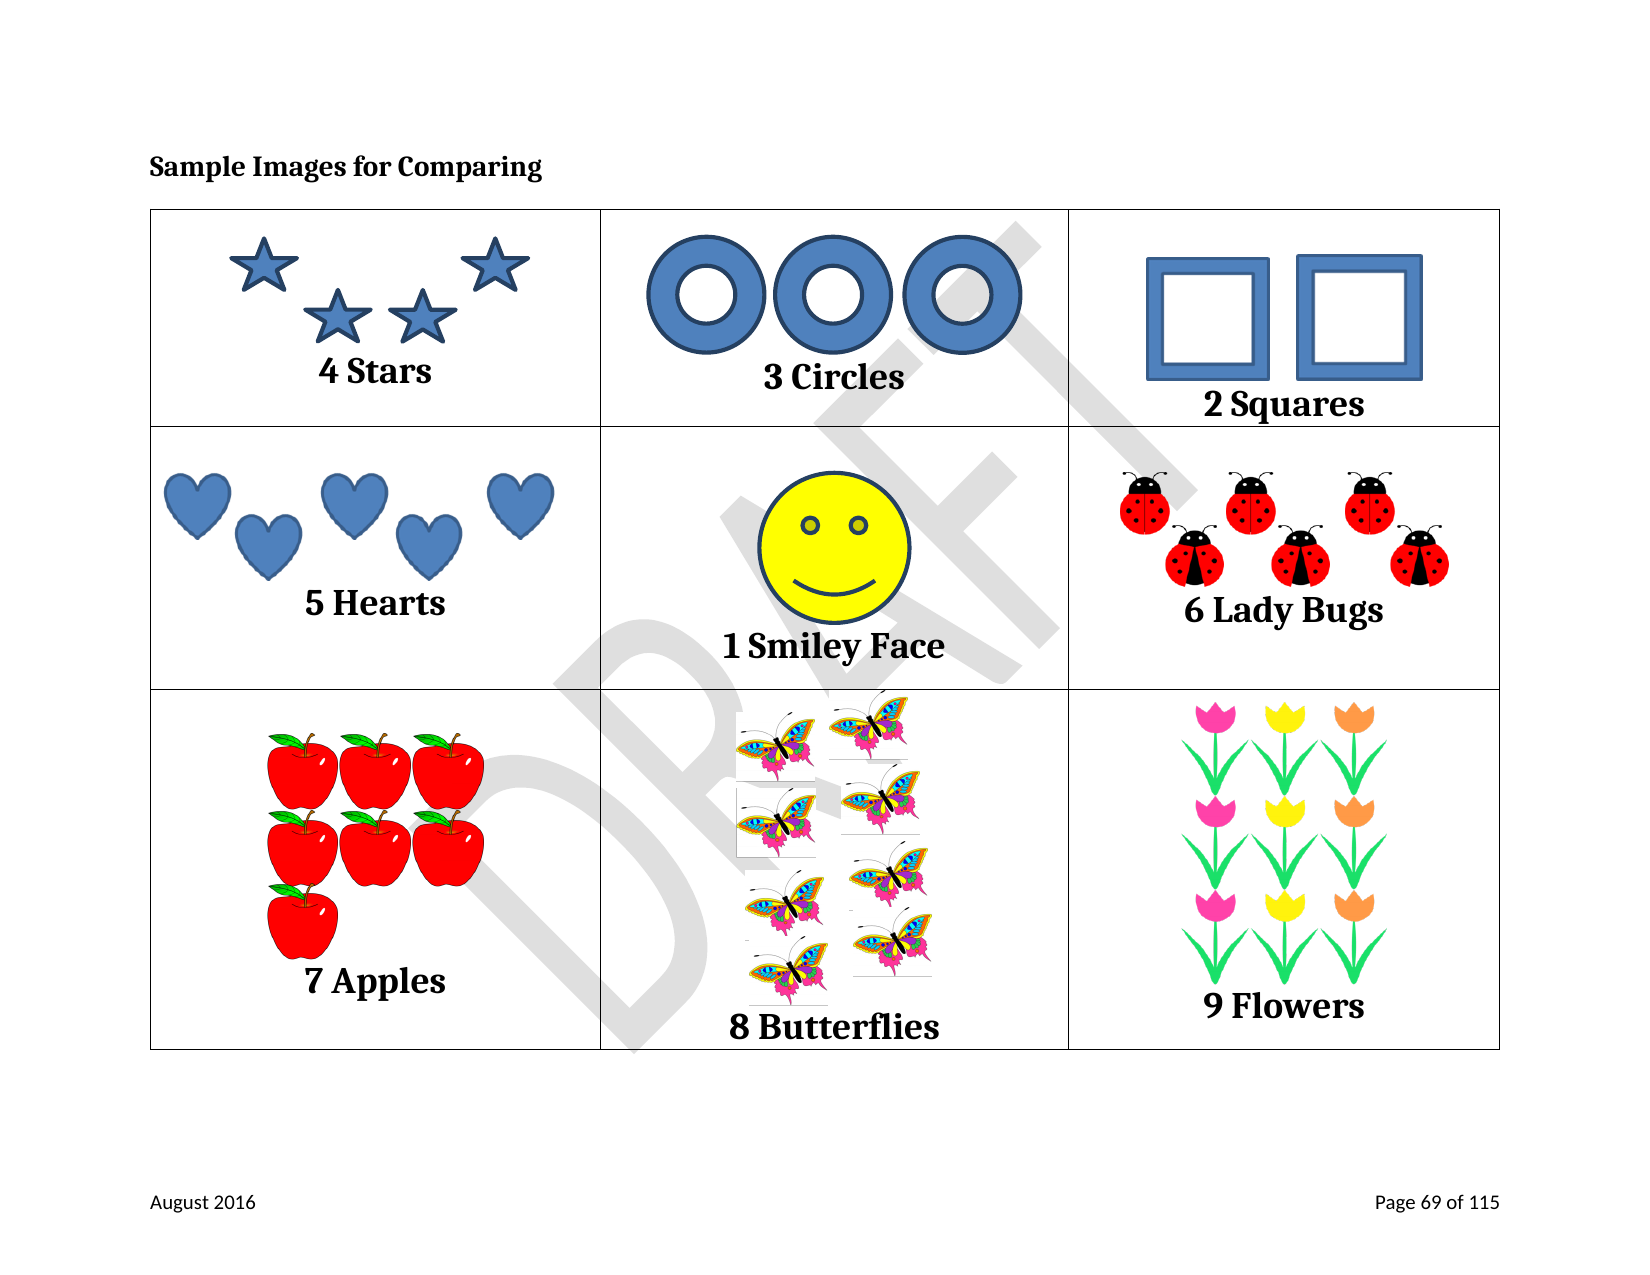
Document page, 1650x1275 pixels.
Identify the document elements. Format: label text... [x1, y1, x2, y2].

picture [1343, 470, 1450, 588]
table_header 3 Circles [601, 210, 1068, 426]
picture [1144, 255, 1271, 382]
picture [393, 511, 464, 582]
text Sample Images for Comparing [150, 150, 1500, 183]
picture [161, 470, 304, 582]
picture [1294, 252, 1424, 382]
table_cell 9 Flowers [1069, 690, 1499, 1049]
picture [1180, 701, 1388, 985]
picture [266, 732, 485, 960]
table_header 4 Stars [151, 210, 600, 426]
picture [484, 470, 556, 541]
picture [735, 711, 816, 782]
table_cell 6 Lady Bugs [1069, 427, 1499, 688]
picture [318, 470, 390, 541]
table_header 2 Squares [1069, 210, 1499, 426]
picture [735, 787, 817, 858]
picture [848, 840, 933, 977]
table_cell 5 Hearts [151, 427, 600, 688]
picture [744, 869, 829, 1006]
picture [1118, 470, 1331, 588]
picture [828, 689, 909, 760]
table_cell 7 Apples [151, 690, 600, 1049]
table_cell 8 Butterflies [601, 690, 1068, 1049]
table_cell 1 Smiley Face [601, 427, 1068, 688]
picture [840, 763, 921, 835]
